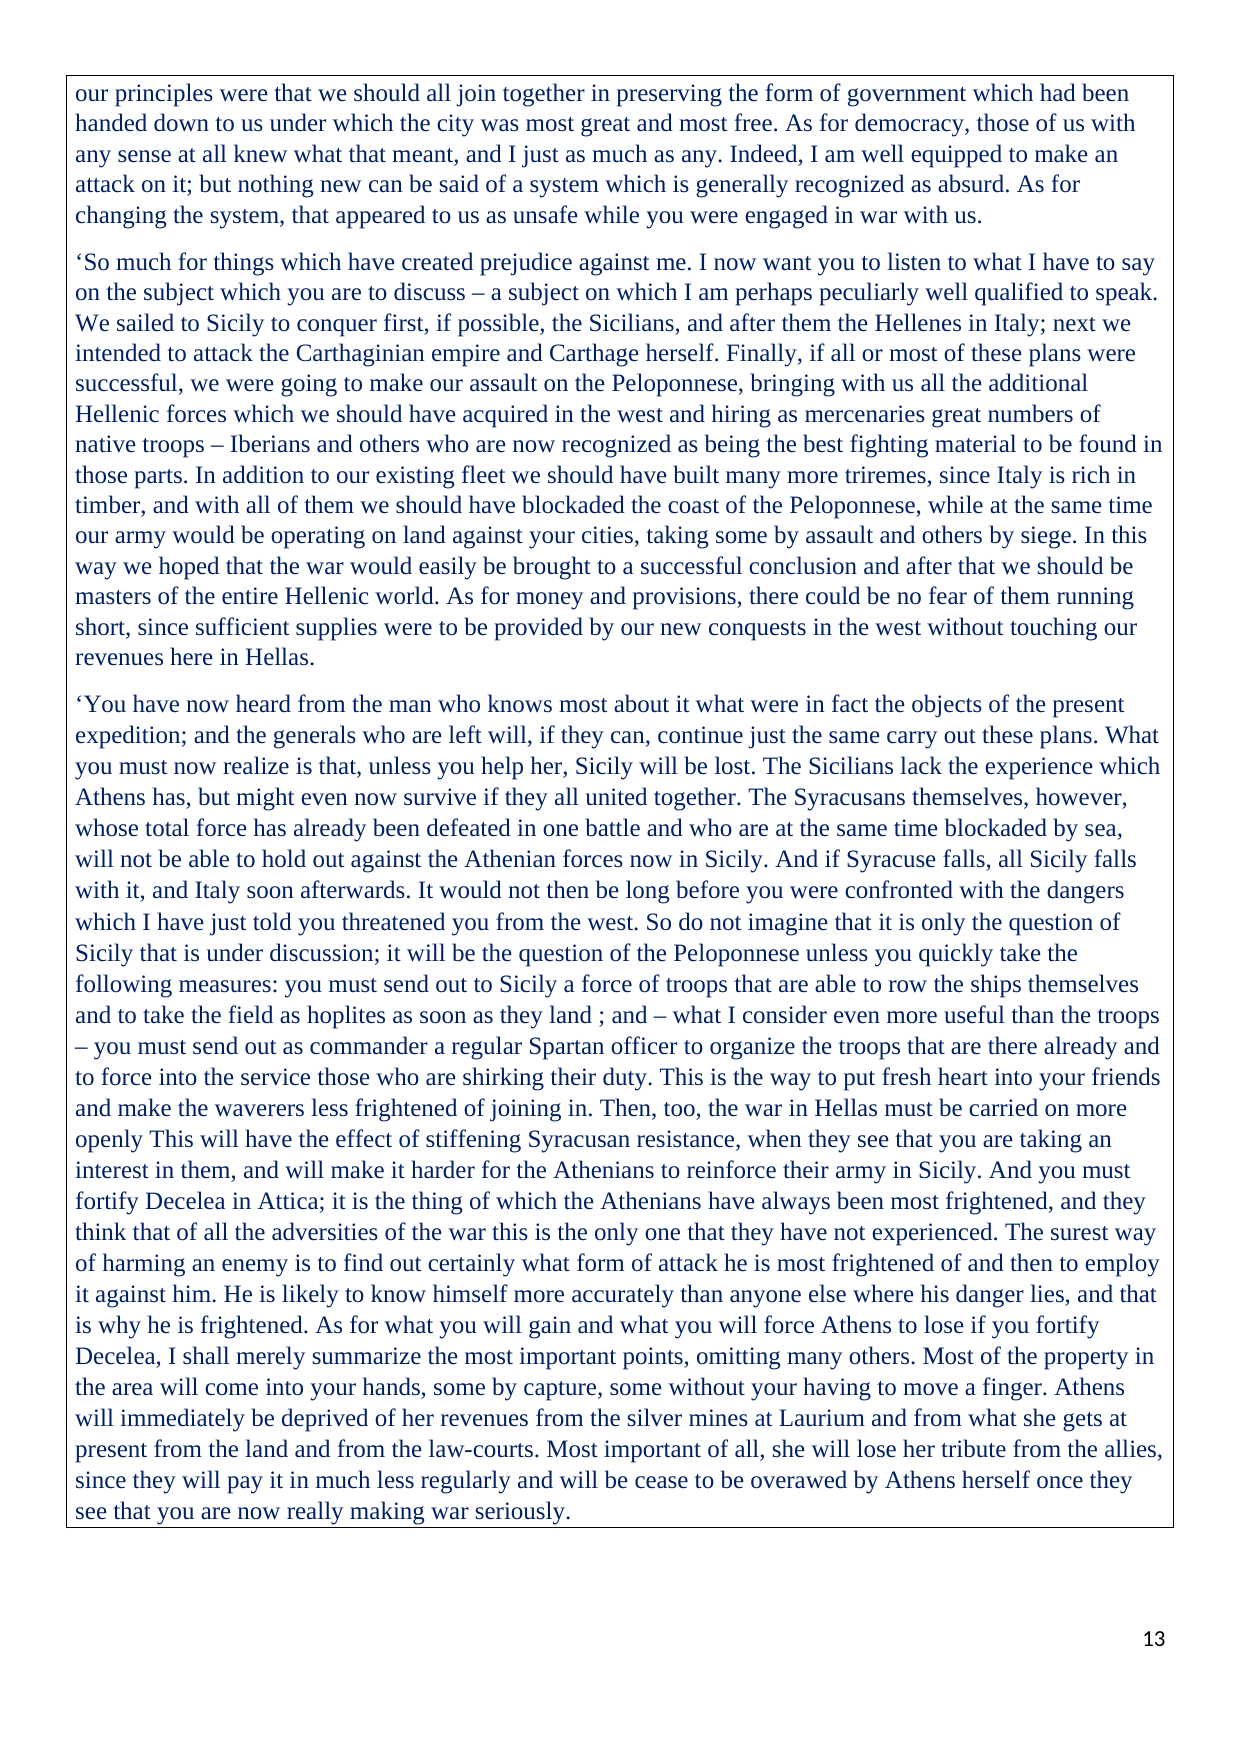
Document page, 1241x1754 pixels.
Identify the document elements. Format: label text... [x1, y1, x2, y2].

text ‘So much for things which have created prejudice against me. I now want you to listen to what I have to say on the subject which you are to discuss – a subject on which I am perhaps peculiarly well qualified to speak. We sailed to Sicily to conquer first, if possible, the Sicilians, and after them the Hellenes in Italy; next we intended to attack the Carthaginian empire and Carthage herself. Finally, if all or most of these plans were successful, we were going to make our assault on the Peloponnese, bringing with us all the additional Hellenic forces which we should have acquired in the west and hiring as mercenaries great numbers of native troops – Iberians and others who are now recognized as being the best fighting material to be found in those parts. In addition to our existing fleet we should have built many more triremes, since Italy is rich in timber, and with all of them we should have blockaded the coast of the Peloponnese, while at the same time our army would be operating on land against your cities, taking some by assault and others by siege. In this way we hoped that the war would easily be brought to a successful conclusion and after that we should be masters of the entire Hellenic world. As for money and provisions, there could be no fear of them running short, since sufficient supplies were to be provided by our new conquests in the west without touching our revenues here in Hellas. [67, 244, 1173, 671]
text ‘You have now heard from the man who knows most about it what were in fact the objects of the present expedition; and the generals who are left will, if they can, continue just the same carry out these plans. What you must now realize is that, unless you help her, Sicily will be lost. The Sicilians lack the experience which Athens has, but might even now survive if they all united together. The Syracusans themselves, however, whose total force has already been defeated in one battle and who are at the same time blockaded by sea, will not be able to hold out against the Athenian forces now in Sicily. And if Syracuse falls, all Sicily falls with it, and Italy soon afterwards. It would not then be long before you were confronted with the dangers which I have just told you threatened you from the west. So do not imagine that it is only the question of Sicily that is under discussion; it will be the question of the Peloponnese unless you quickly take the following measures: you must send out to Sicily a force of troops that are able to row the ships themselves and to take the field as hoplites as soon as they land ; and – what I consider even more useful than the troops – you must send out as commander a regular Spartan officer to organize the troops that are there already and to force into the service those who are shirking their duty. This is the way to put fresh heart into your friends and make the waverers less frightened of joining in. Then, too, the war in Hellas must be carried on more openly This will have the effect of stiffening Syracusan resistance, when they see that you are taking an interest in them, and will make it harder for the Athenians to reinforce their army in Sicily. And you must fortify Decelea in Attica; it is the thing of which the Athenians have always been most frightened, and they think that of all the adversities of the war this is the only one that they have not experienced. The surest way of harming an enemy is to find out certainly what form of attack he is most frightened of and then to employ it against him. He is likely to know himself more accurately than anyone else where his danger lies, and that is why he is frightened. As for what you will gain and what you will force Athens to lose if you fortify Decelea, I shall merely summarize the most important points, omitting many others. Most of the property in the area will come into your hands, some by capture, some without your having to move a finger. Athens will immediately be deprived of her revenues from the silver mines at Laurium and from what she gets at present from the land and from the law-courts. Most important of all, she will lose her tribute from the allies, since they will pay it in much less regularly and will be cease to be overawed by Athens herself once they see that you are now really making war seriously. [67, 686, 1173, 1527]
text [67, 76, 1173, 228]
